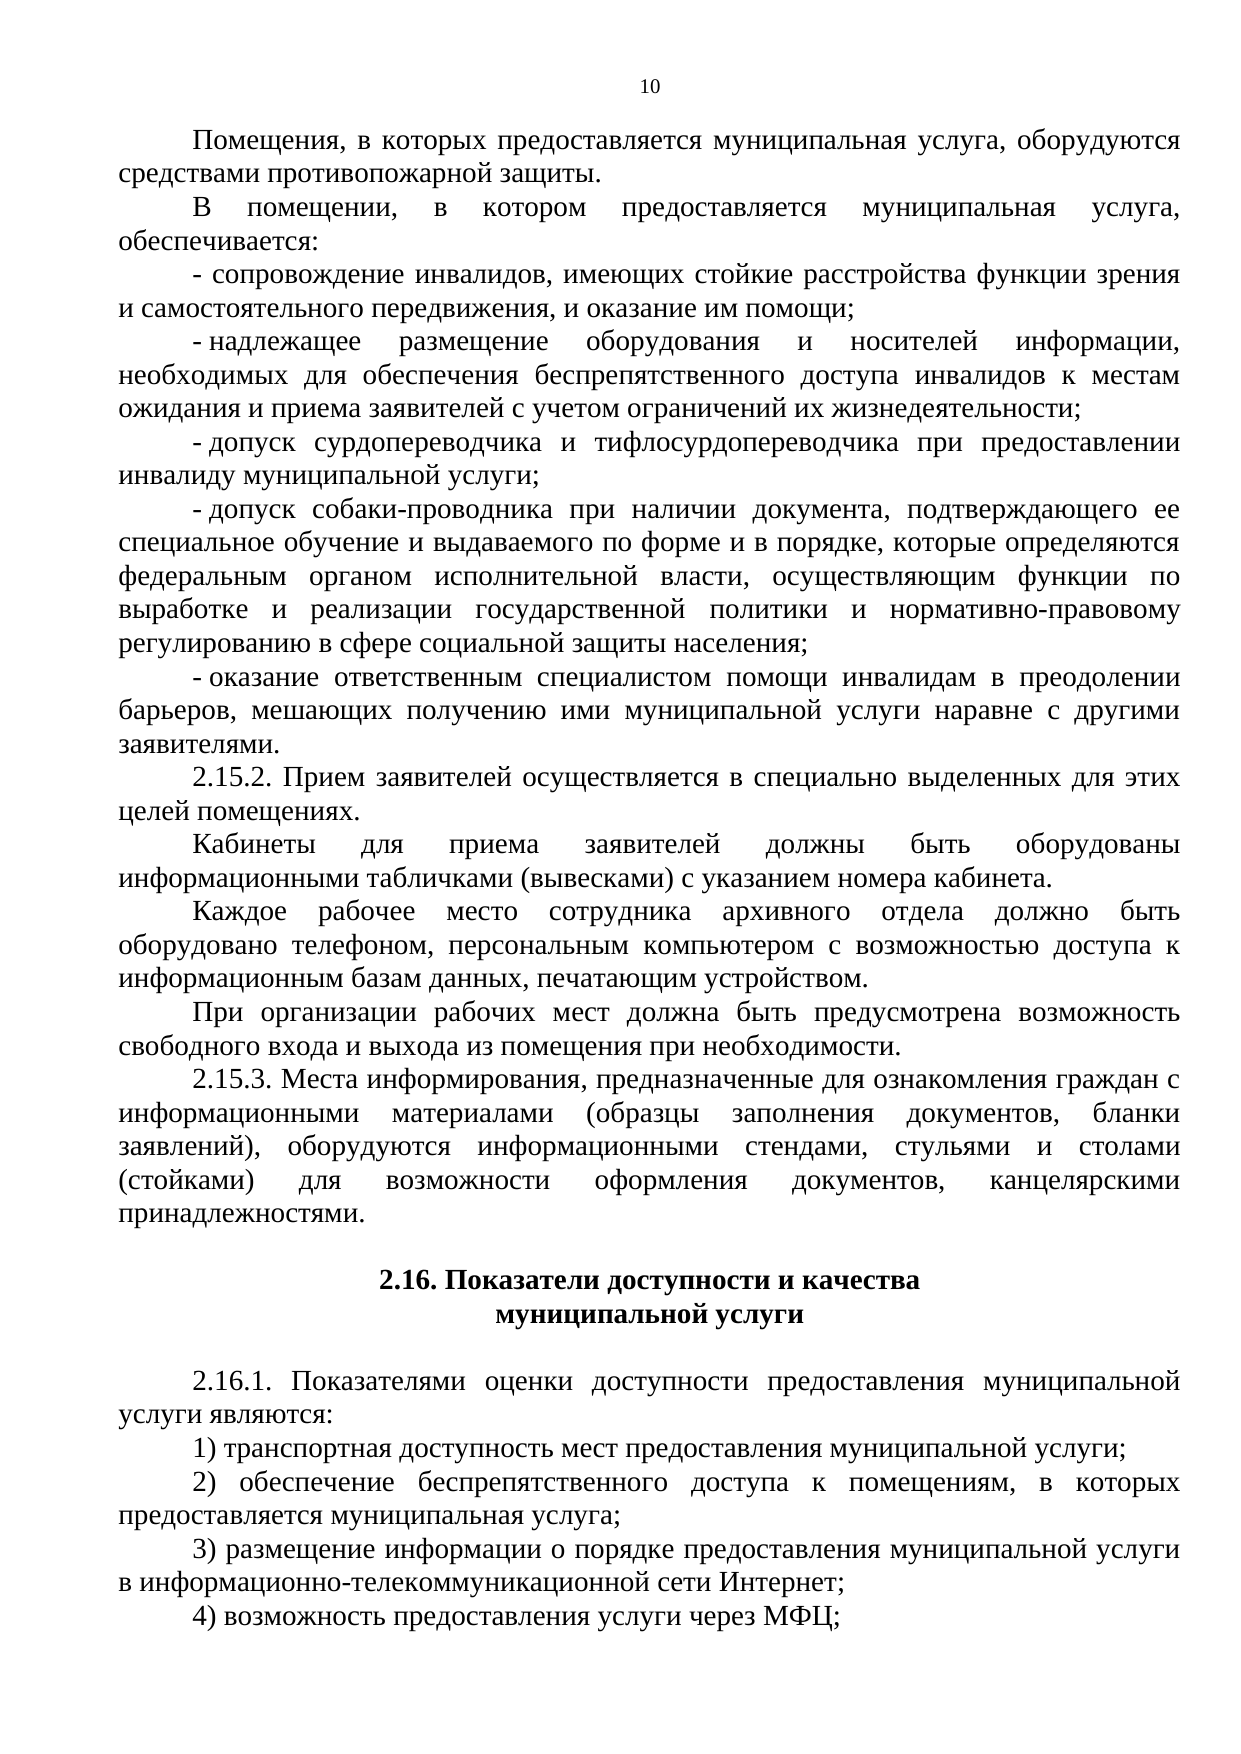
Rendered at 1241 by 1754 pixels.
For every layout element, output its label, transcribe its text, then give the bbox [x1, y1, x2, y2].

text 2.15.2. Прием заявителей осуществляется в специально выделенных для этих целей помещениях. [118, 759, 1181, 826]
text Помещения, в которых предоставляется муниципальная услуга, оборудуются средствами противопожарной защиты. [118, 122, 1181, 189]
text - допуск сурдопереводчика и тифлосурдопереводчика при предоставлении инвалиду муниципальной услуги; [118, 424, 1181, 491]
text Кабинеты для приема заявителей должны быть оборудованы информационными табличками (вывесками) с указанием номера кабинета. [118, 826, 1181, 893]
text Каждое рабочее место сотрудника архивного отдела должно быть оборудовано телефоном, персональным компьютером с возможностью доступа к информационным базам данных, печатающим устройством. [118, 893, 1181, 994]
text 2.16.1. Показателями оценки доступности предоставления муниципальной услуги являются: [118, 1363, 1181, 1430]
text При организации рабочих мест должна быть предусмотрена возможность свободного входа и выхода из помещения при необходимости. [118, 994, 1181, 1061]
text - оказание ответственным специалистом помощи инвалидам в преодолении барьеров, мешающих получению ими муниципальной услуги наравне с другими заявителями. [118, 659, 1181, 759]
text 4) возможность предоставления услуги через МФЦ; [118, 1598, 1181, 1631]
text 3) размещение информации о порядке предоставления муниципальной услуги в информационно-телекоммуникационной сети Интернет; [118, 1531, 1181, 1598]
text - допуск собаки-проводника при наличии документа, подтверждающего ее специальное обучение и выдаваемого по форме и в порядке, которые определяются федеральным органом исполнительной власти, осуществляющим функции по выработке и реализации государственной политики и нормативно-правовому регулированию в сфере социальной защиты населения; [118, 491, 1181, 659]
text В помещении, в котором предоставляется муниципальная услуга, обеспечивается: [118, 189, 1181, 256]
text - сопровождение инвалидов, имеющих стойкие расстройства функции зрения и самостоятельного передвижения, и оказание им помощи; [118, 256, 1181, 323]
text 2.15.3. Места информирования, предназначенные для ознакомления граждан с информационными материалами (образцы заполнения документов, бланки заявлений), оборудуются информационными стендами, стульями и столами (стойками) для возможности оформления документов, канцелярскими принадлежностями. [118, 1061, 1181, 1229]
text 2) обеспечение беспрепятственного доступа к помещениям, в которых предоставляется муниципальная услуга; [118, 1464, 1181, 1531]
text - надлежащее размещение оборудования и носителей информации, необходимых для обеспечения беспрепятственного доступа инвалидов к местам ожидания и приема заявителей с учетом ограничений их жизнедеятельности; [118, 323, 1181, 424]
text муниципальной услуги [118, 1296, 1181, 1329]
text 2.16. Показатели доступности и качества [118, 1262, 1181, 1296]
text 1) транспортная доступность мест предоставления муниципальной услуги; [118, 1430, 1181, 1464]
